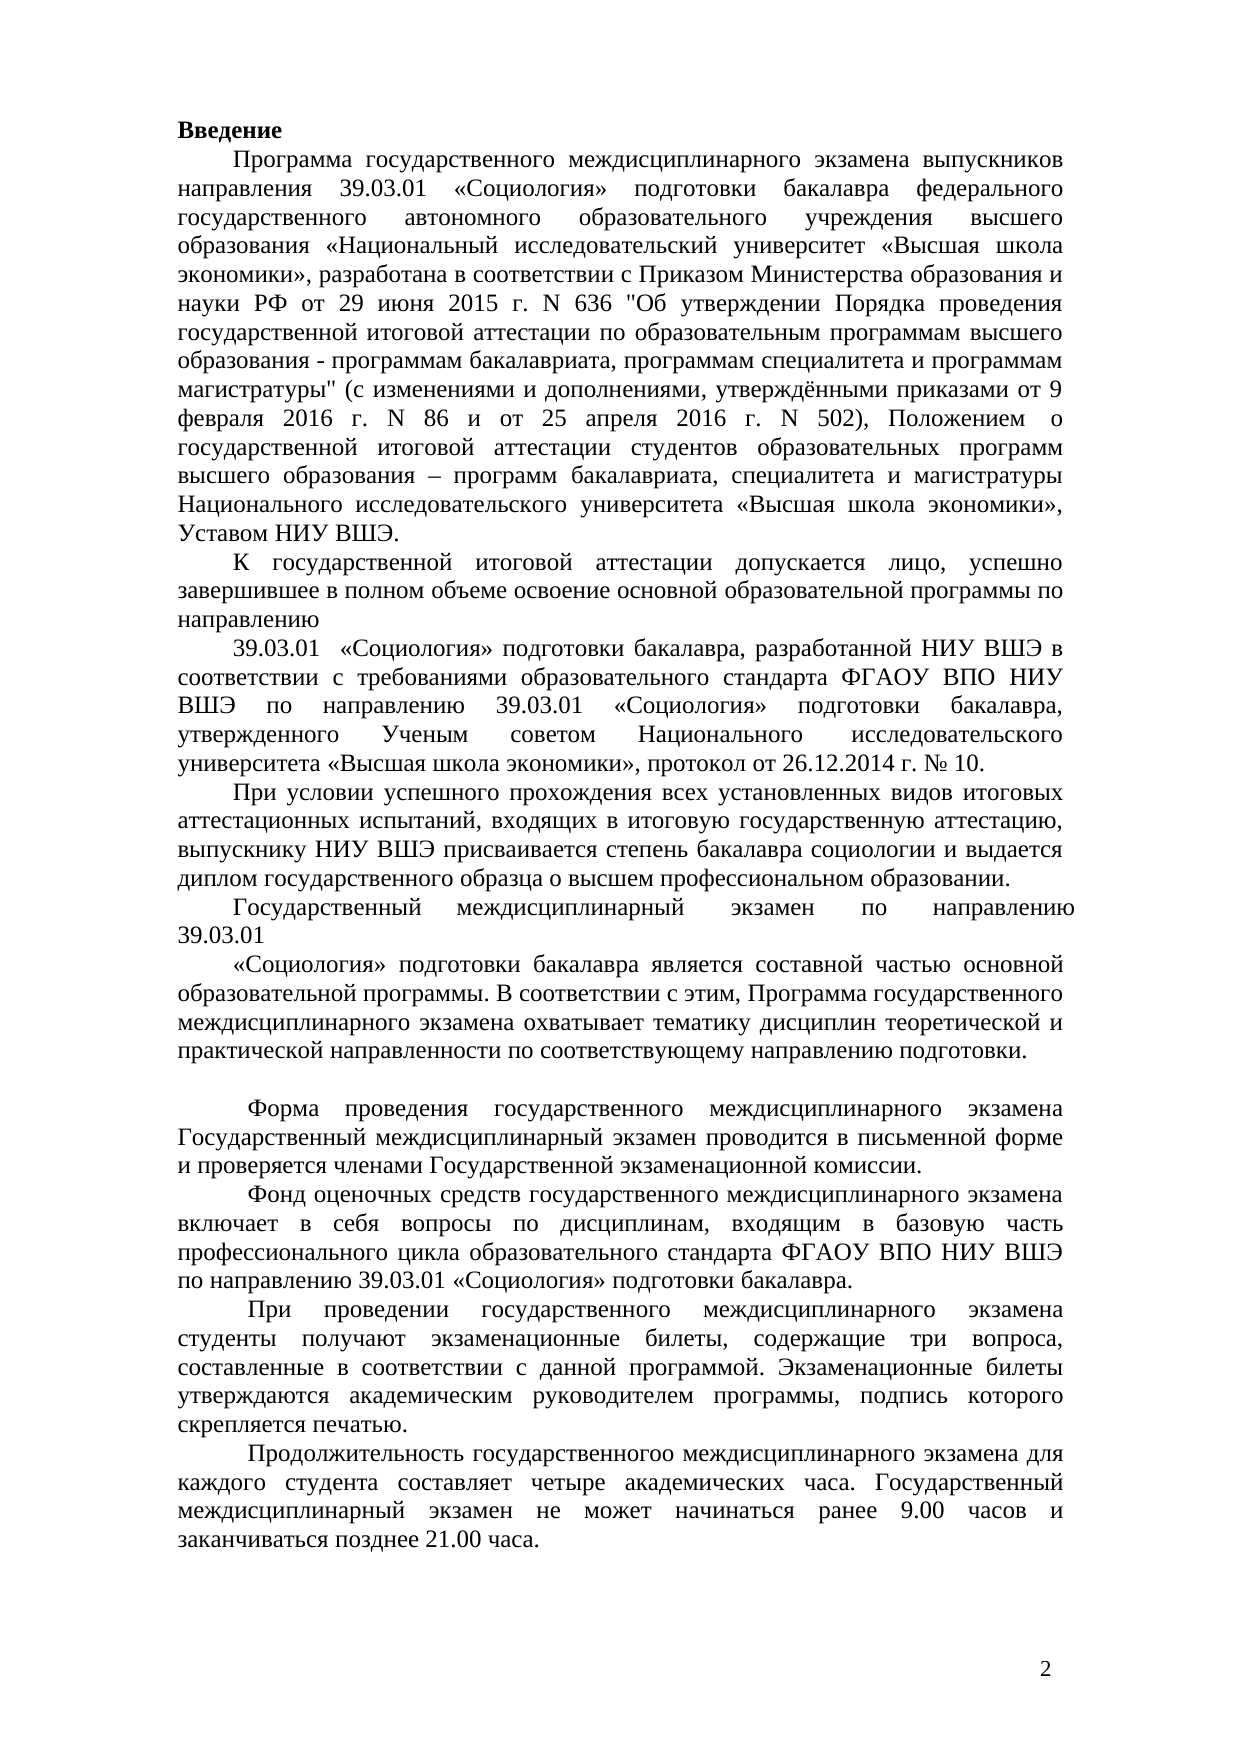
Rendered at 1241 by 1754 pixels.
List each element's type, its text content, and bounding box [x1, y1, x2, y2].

subtitle Введение [177, 116, 1076, 144]
text При условии успешного прохождения всех установленных видов итоговых аттестационных испытаний, входящих в итоговую государственную аттестацию, выпускнику НИУ ВШЭ присваивается степень бакалавра социологии и выдается диплом государственного образца о высшем профессиональном образовании. [177, 777, 1064, 892]
text Форма проведения государственного междисциплинарного экзамена Государственный междисциплинарный экзамен проводится в письменной форме и проверяется членами Государственной экзаменационной комиссии. [177, 1093, 1063, 1179]
text Программа государственного междисциплинарного экзамена выпускников направления 39.03.01 «Социология» подготовки бакалавра федерального государственного автономного образовательного учреждения высшего образования «Национальный исследовательский университет «Высшая школа экономики», разработана в соответствии с Приказом Министерства образования и науки РФ от 29 июня 2015 г. N 636 "Об утверждении Порядка проведения государственной итоговой аттестации по образовательным программам высшего образования - программам бакалавриата, программам специалитета и программам магистратуры" (с изменениями и дополнениями, утверждёнными приказами от 9 февраля 2016 г. N 86 и от 25 апреля 2016 г. N 502), Положением о государственной итоговой аттестации студентов образовательных программ высшего образования – программ бакалавриата, специалитета и магистратуры Национального исследовательского университета «Высшая школа экономики», Уставом НИУ ВШЭ. [177, 144, 1063, 547]
text Фонд оценочных средств государственного междисциплинарного экзамена включает в себя вопросы по дисциплинам, входящим в базовую часть профессионального цикла образовательного стандарта ФГАОУ ВПО НИУ ВШЭ по направлению 39.03.01 «Социология» подготовки бакалавра. [177, 1179, 1063, 1294]
text Продолжительность государственногоо междисциплинарного экзамена для каждого студента составляет четыре академических часа. Государственный междисциплинарный экзамен не может начинаться ранее 9.00 часов и заканчиваться позднее 21.00 часа. [177, 1438, 1063, 1553]
text «Социология» подготовки бакалавра является составной частью основной образовательной программы. В соответствии с этим, Программа государственного междисциплинарного экзамена охватывает тематику дисциплин теоретической и практической направленности по соответствующему направлению подготовки. [177, 949, 1063, 1064]
list «Социология» подготовки бакалавра, разработанной НИУ ВШЭ в соответствии с требованиями образовательного стандарта ФГАОУ ВПО НИУ ВШЭ по направлению 39.03.01 «Социология» подготовки бакалавра, утвержденного Ученым советом Национального исследовательского университета «Высшая школа экономики», протокол от 26.12.2014 г. № 10. [177, 633, 1063, 777]
text К государственной итоговой аттестации допускается лицо, успешно завершившее в полном объеме освоение основной образовательной программы по направлению [177, 547, 1063, 633]
text При проведении государственного междисциплинарного экзамена студенты получают экзаменационные билеты, содержащие три вопроса, составленные в соответствии с данной программой. Экзаменационные билеты утверждаются академическим руководителем программы, подпись которого скрепляется печатью. [177, 1294, 1063, 1438]
text Государственный междисциплинарный экзамен по направлению 39.03.01 [177, 892, 1076, 949]
